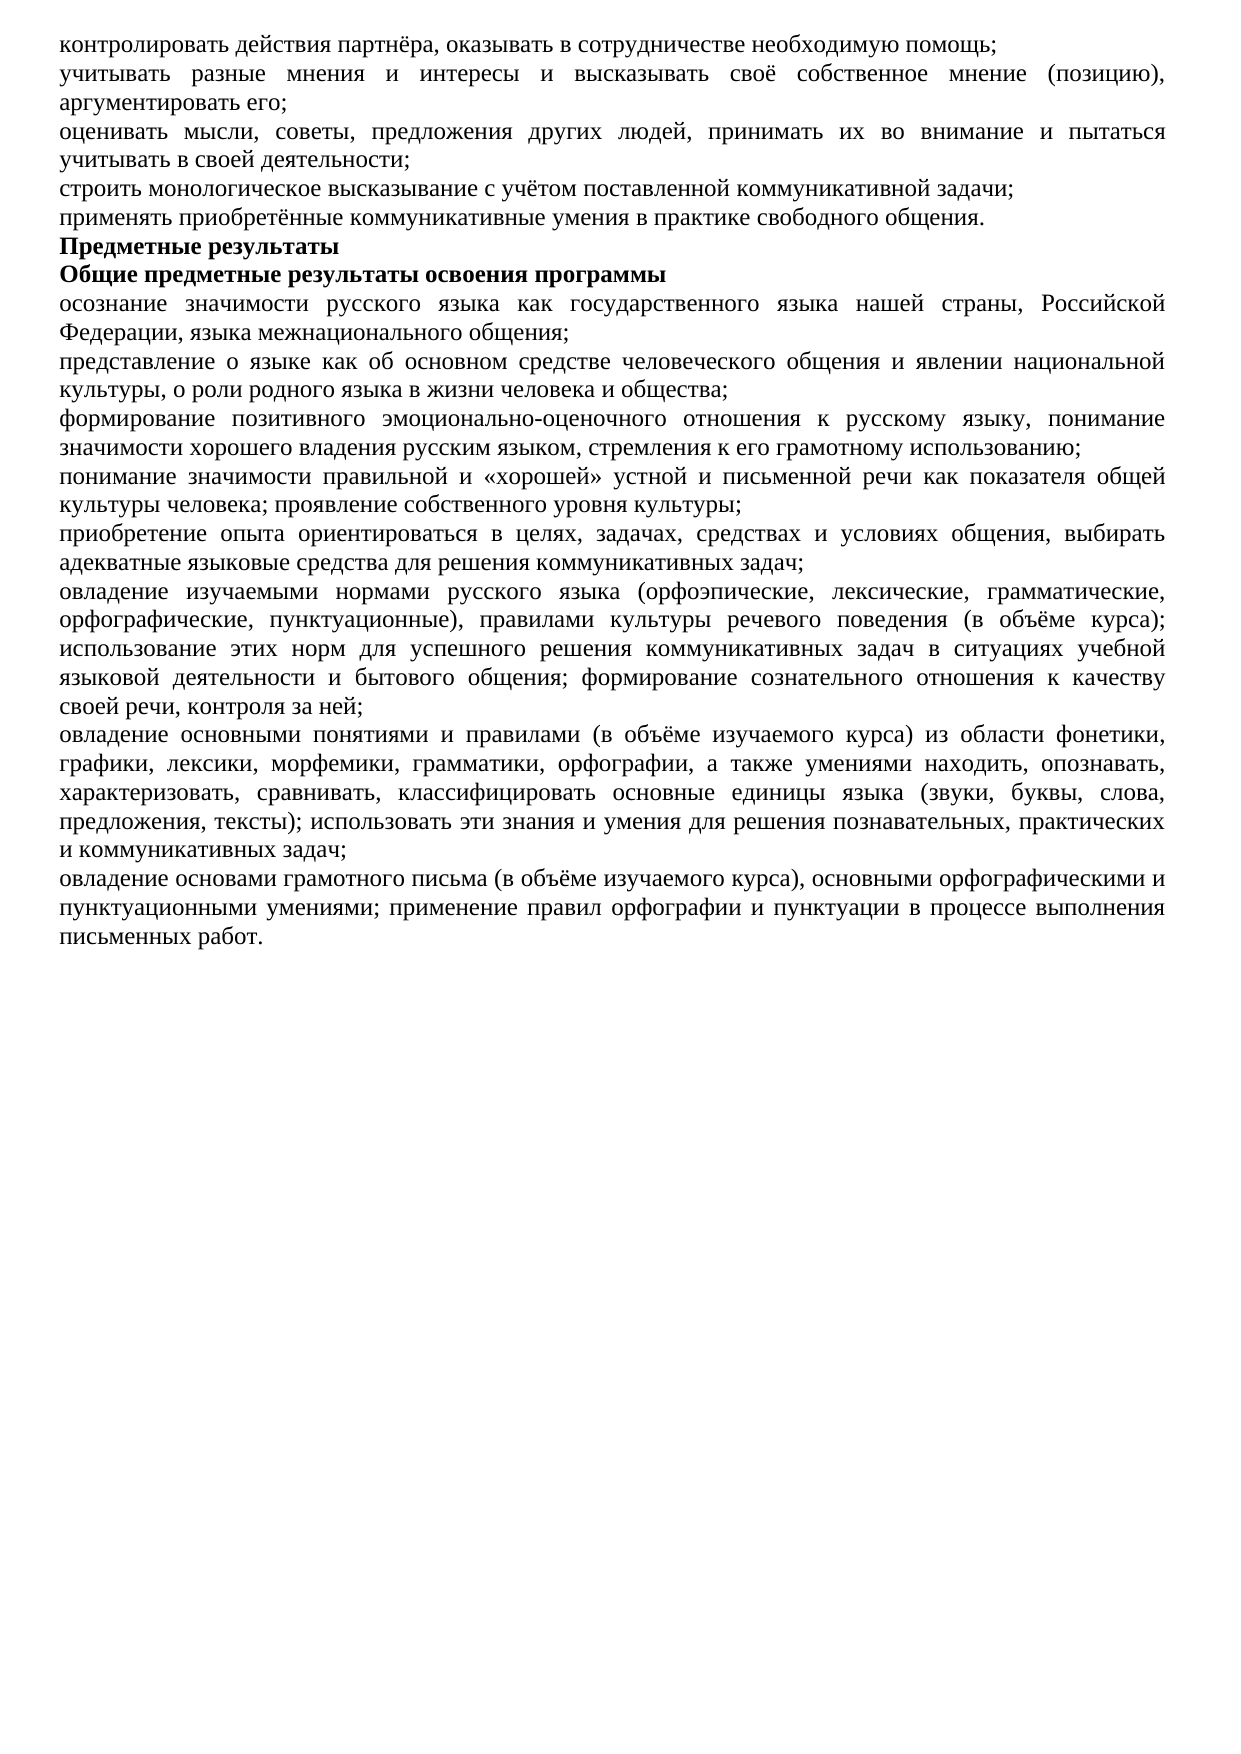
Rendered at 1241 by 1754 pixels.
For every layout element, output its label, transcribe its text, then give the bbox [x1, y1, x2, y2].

text осознание значимости русского языка как государственного языка нашей страны, Российской Федерации, языка межнационального общения; [59, 288, 1167, 346]
text оценивать мысли, советы, предложения других людей, принимать их во внимание и пытаться учитывать в своей деятельности; [59, 116, 1167, 173]
text Общие предметные результаты освоения программы [59, 259, 1167, 288]
text применять приобретённые коммуникативные умения в практике свободного общения. [59, 202, 1167, 231]
text овладение изучаемыми нормами русского языка (орфоэпические, лексические, грамматические, орфографические, пунктуационные), правилами культуры речевого поведения (в объёме курса); использование этих норм для успешного решения коммуникативных задач в ситуациях учебной языковой деятельности и бытового общения; формирование сознательного отношения к качеству своей речи, контроля за ней; [59, 576, 1167, 719]
text приобретение опыта ориентироваться в целях, задачах, средствах и условиях общения, выбирать адекватные языковые средства для решения коммуникативных задач; [59, 518, 1167, 576]
text представление о языке как об основном средстве человеческого общения и явлении национальной культуры, о роли родного языка в жизни человека и общества; [59, 346, 1167, 403]
text контролировать действия партнёра, оказывать в сотрудничестве необходимую помощь; [59, 29, 1167, 58]
text строить монологическое высказывание с учётом поставленной коммуникативной задачи; [59, 173, 1167, 202]
text овладение основными понятиями и правилами (в объёме изучаемого курса) из области фонетики, графики, лексики, морфемики, грамматики, орфографии, а также умениями находить, опознавать, характеризовать, сравнивать, классифицировать основные единицы языка (звуки, буквы, слова, предложения, тексты); использовать эти знания и умения для решения познавательных, практических и коммуникативных задач; [59, 719, 1167, 863]
text понимание значимости правильной и «хорошей» устной и письменной речи как показателя общей культуры человека; проявление собственного уровня культуры; [59, 461, 1167, 518]
text овладение основами грамотного письма (в объёме изучаемого курса), основными орфографическими и пунктуационными умениями; применение правил орфографии и пунктуации в процессе выполнения письменных работ. [59, 863, 1167, 949]
text Предметные результаты [59, 231, 1167, 259]
text учитывать разные мнения и интересы и высказывать своё собственное мнение (позицию), аргументировать его; [59, 58, 1167, 116]
text формирование позитивного эмоционально-оценочного отношения к русскому языку, понимание значимости хорошего владения русским языком, стремления к его грамотному использованию; [59, 403, 1167, 461]
